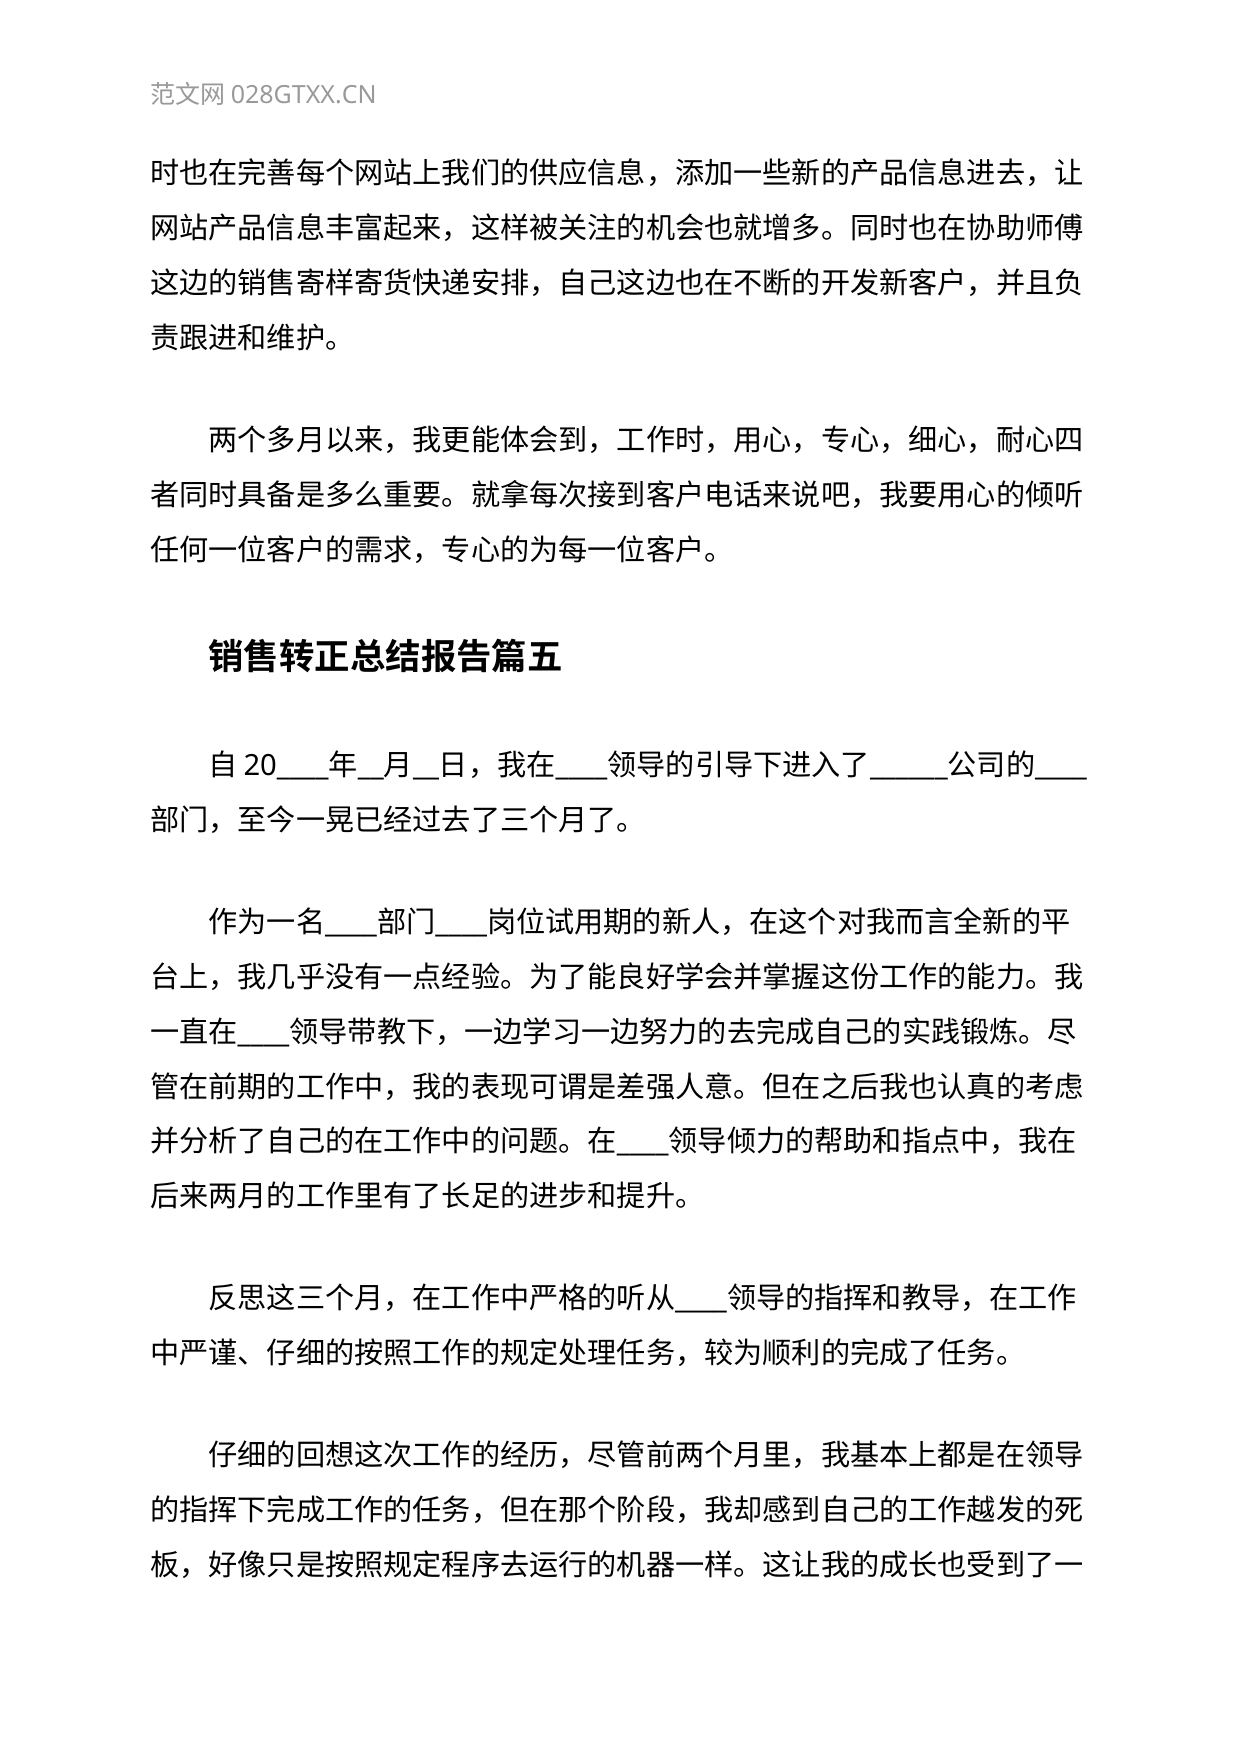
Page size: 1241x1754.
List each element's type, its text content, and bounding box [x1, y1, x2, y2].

text 销售转正总结报告篇五 [150, 628, 1090, 679]
text 自20____年__月__日，我在____领导的引导下进入了______公司的____部门，至今一晃已经过去了三个月了。 [150, 741, 1090, 839]
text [150, 1432, 1090, 1584]
text 反思这三个月，在工作中严格的听从____领导的指挥和教导，在工作中严谨、仔细的按照工作的规定处理任务，较为顺利的完成了任务。 [150, 1275, 1090, 1372]
text 两个多月以来，我更能体会到，工作时，用心，专心，细心，耐心四者同时具备是多么重要。就拿每次接到客户电话来说吧，我要用心的倾听任何一位客户的需求，专心的为每一位客户。 [150, 416, 1090, 568]
text 作为一名____部门____岗位试用期的新人，在这个对我而言全新的平台上，我几乎没有一点经验。为了能良好学会并掌握这份工作的能力。我一直在____领导带教下，一边学习一边努力的去完成自己的实践锻炼。尽管在前期的工作中，我的表现可谓是差强人意。但在之后我也认真的考虑并分析了自己的在工作中的问题。在____领导倾力的帮助和指点中，我在后来两月的工作里有了长足的进步和提升。 [150, 898, 1090, 1215]
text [150, 150, 1090, 357]
